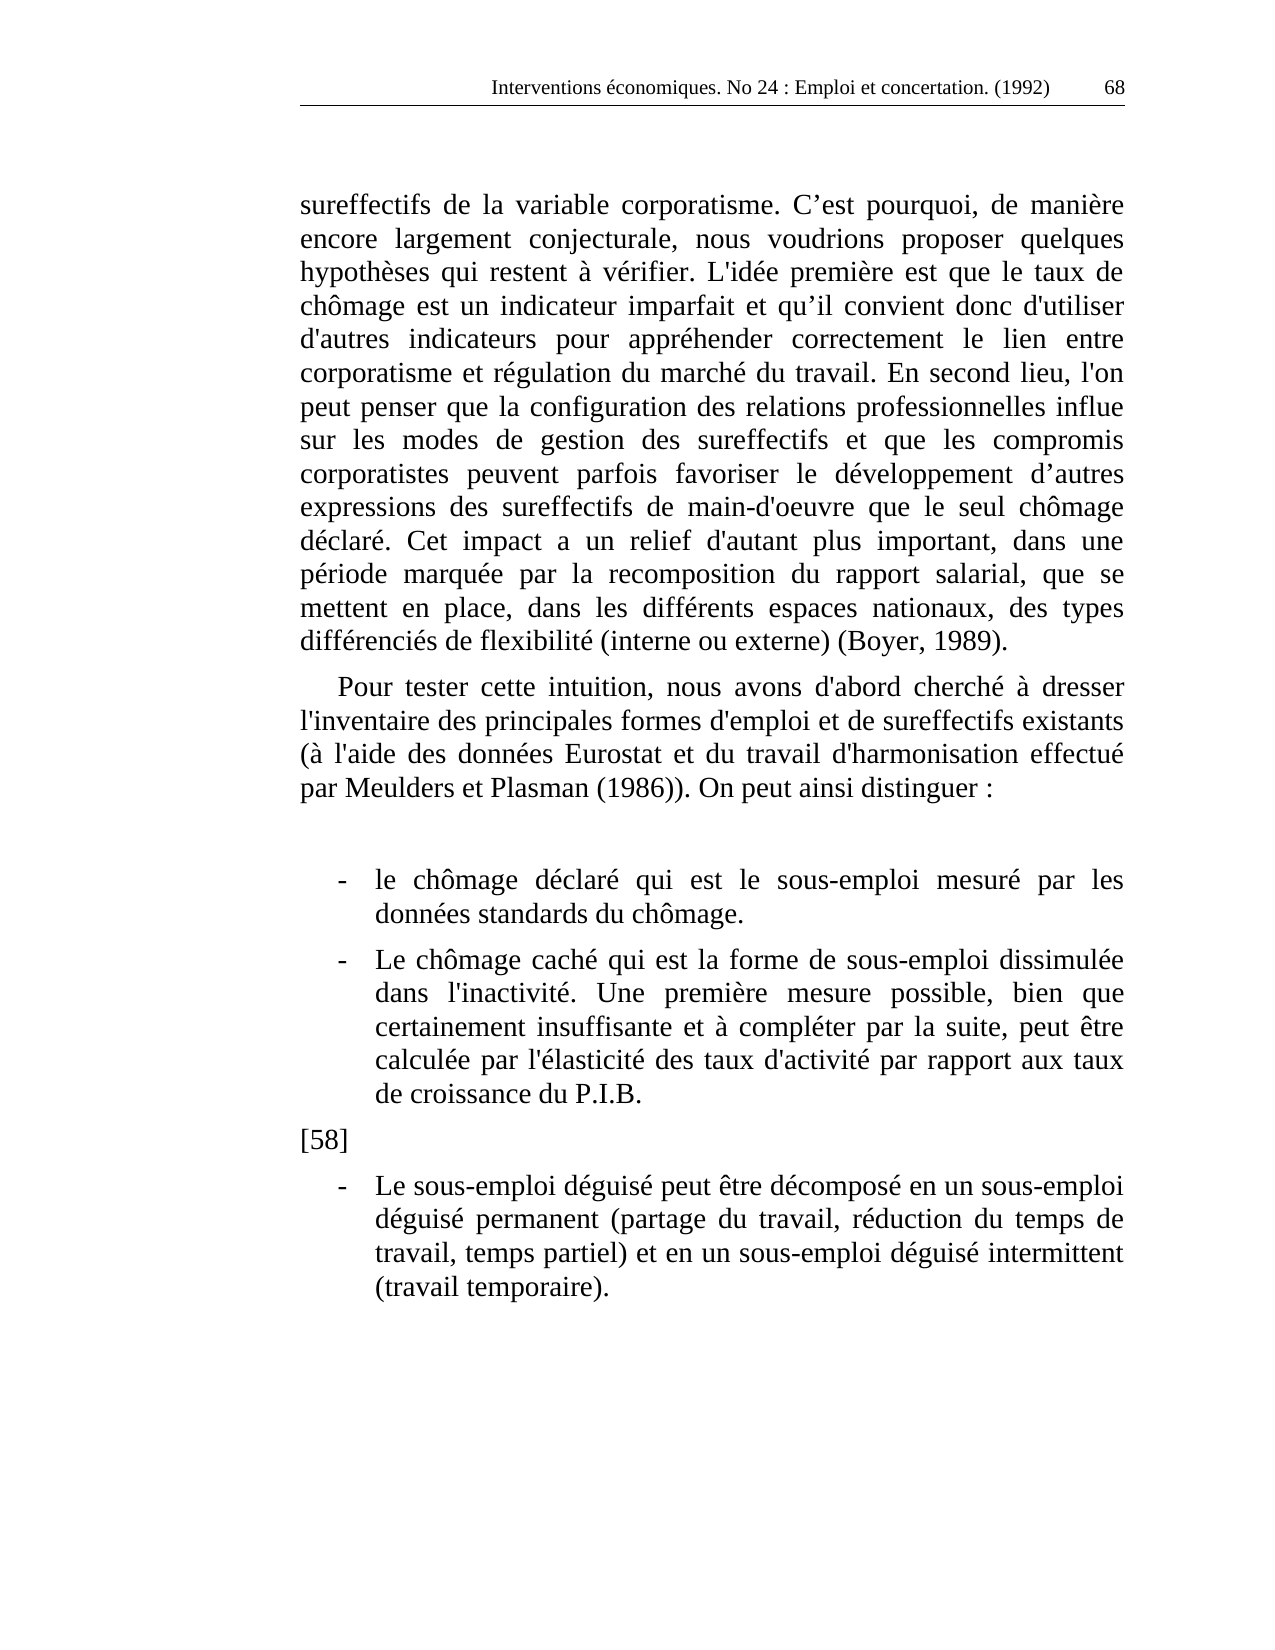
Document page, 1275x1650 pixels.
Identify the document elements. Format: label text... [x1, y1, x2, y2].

text [58] [300, 1122, 1125, 1156]
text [300, 187, 1125, 657]
text - le chômage déclaré qui est le sous-emploi mesuré par les données standards du chômage. [337, 862, 1125, 929]
text Pour tester cette intuition, nous avons d'abord cherché à dresser l'inventaire des principales formes d'emploi et de sureffectifs existants (à l'aide des données Eurostat et du travail d'harmonisation effectué par Meulders et Plasman (1986)). On peut ainsi distinguer : [300, 669, 1125, 804]
text - Le sous-emploi déguisé peut être décomposé en un sous-emploi déguisé permanent (partage du travail, réduction du temps de travail, temps partiel) et en un sous-emploi déguisé intermittent (travail temporaire). [337, 1168, 1125, 1302]
text - Le chômage caché qui est la forme de sous-emploi dissimulée dans l'inactivité. Une première mesure possible, bien que certainement insuffisante et à compléter par la suite, peut être calculée par l'élasticité des taux d'activité par rapport aux taux de croissance du P.I.B. [337, 942, 1125, 1109]
